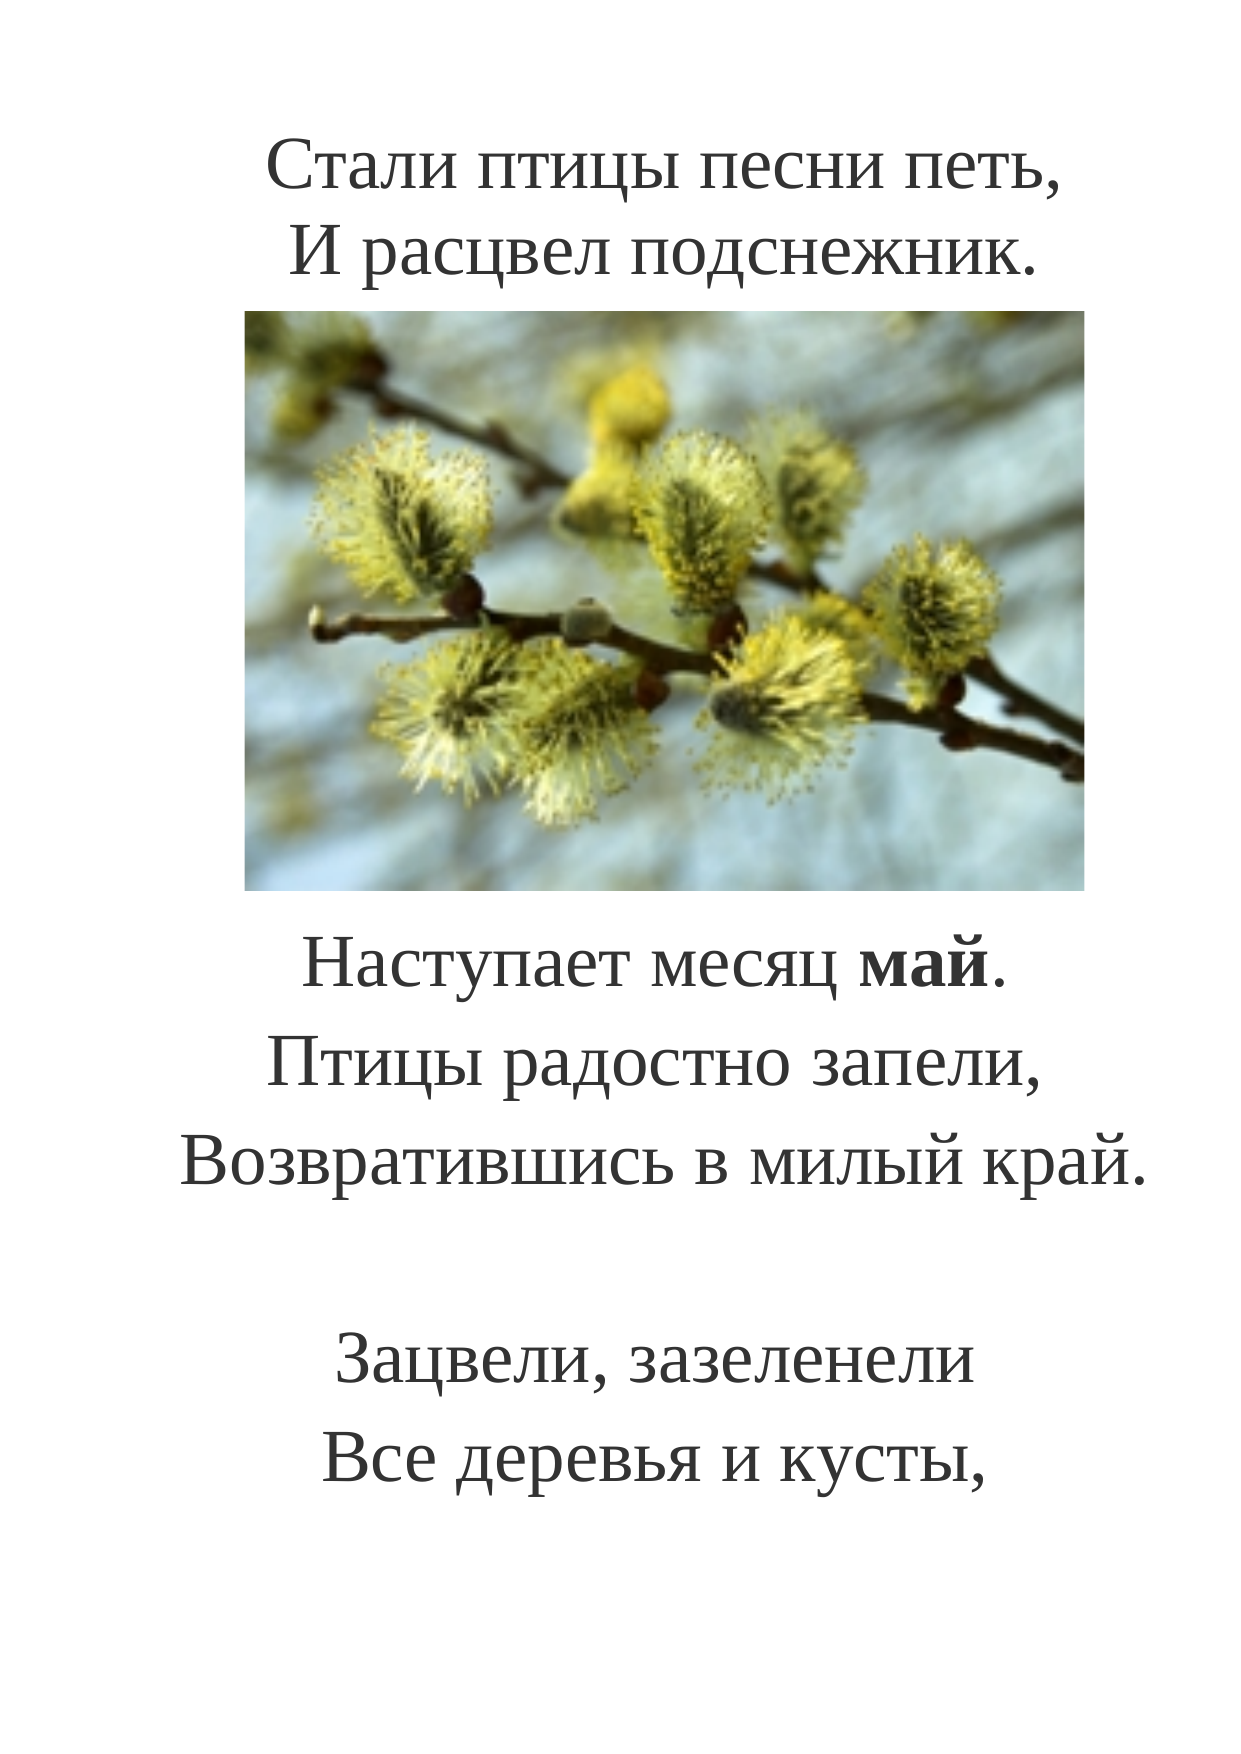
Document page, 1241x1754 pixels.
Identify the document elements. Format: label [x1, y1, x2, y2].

text [177, 916, 1152, 1498]
text [177, 118, 1152, 291]
picture [244, 311, 1085, 891]
